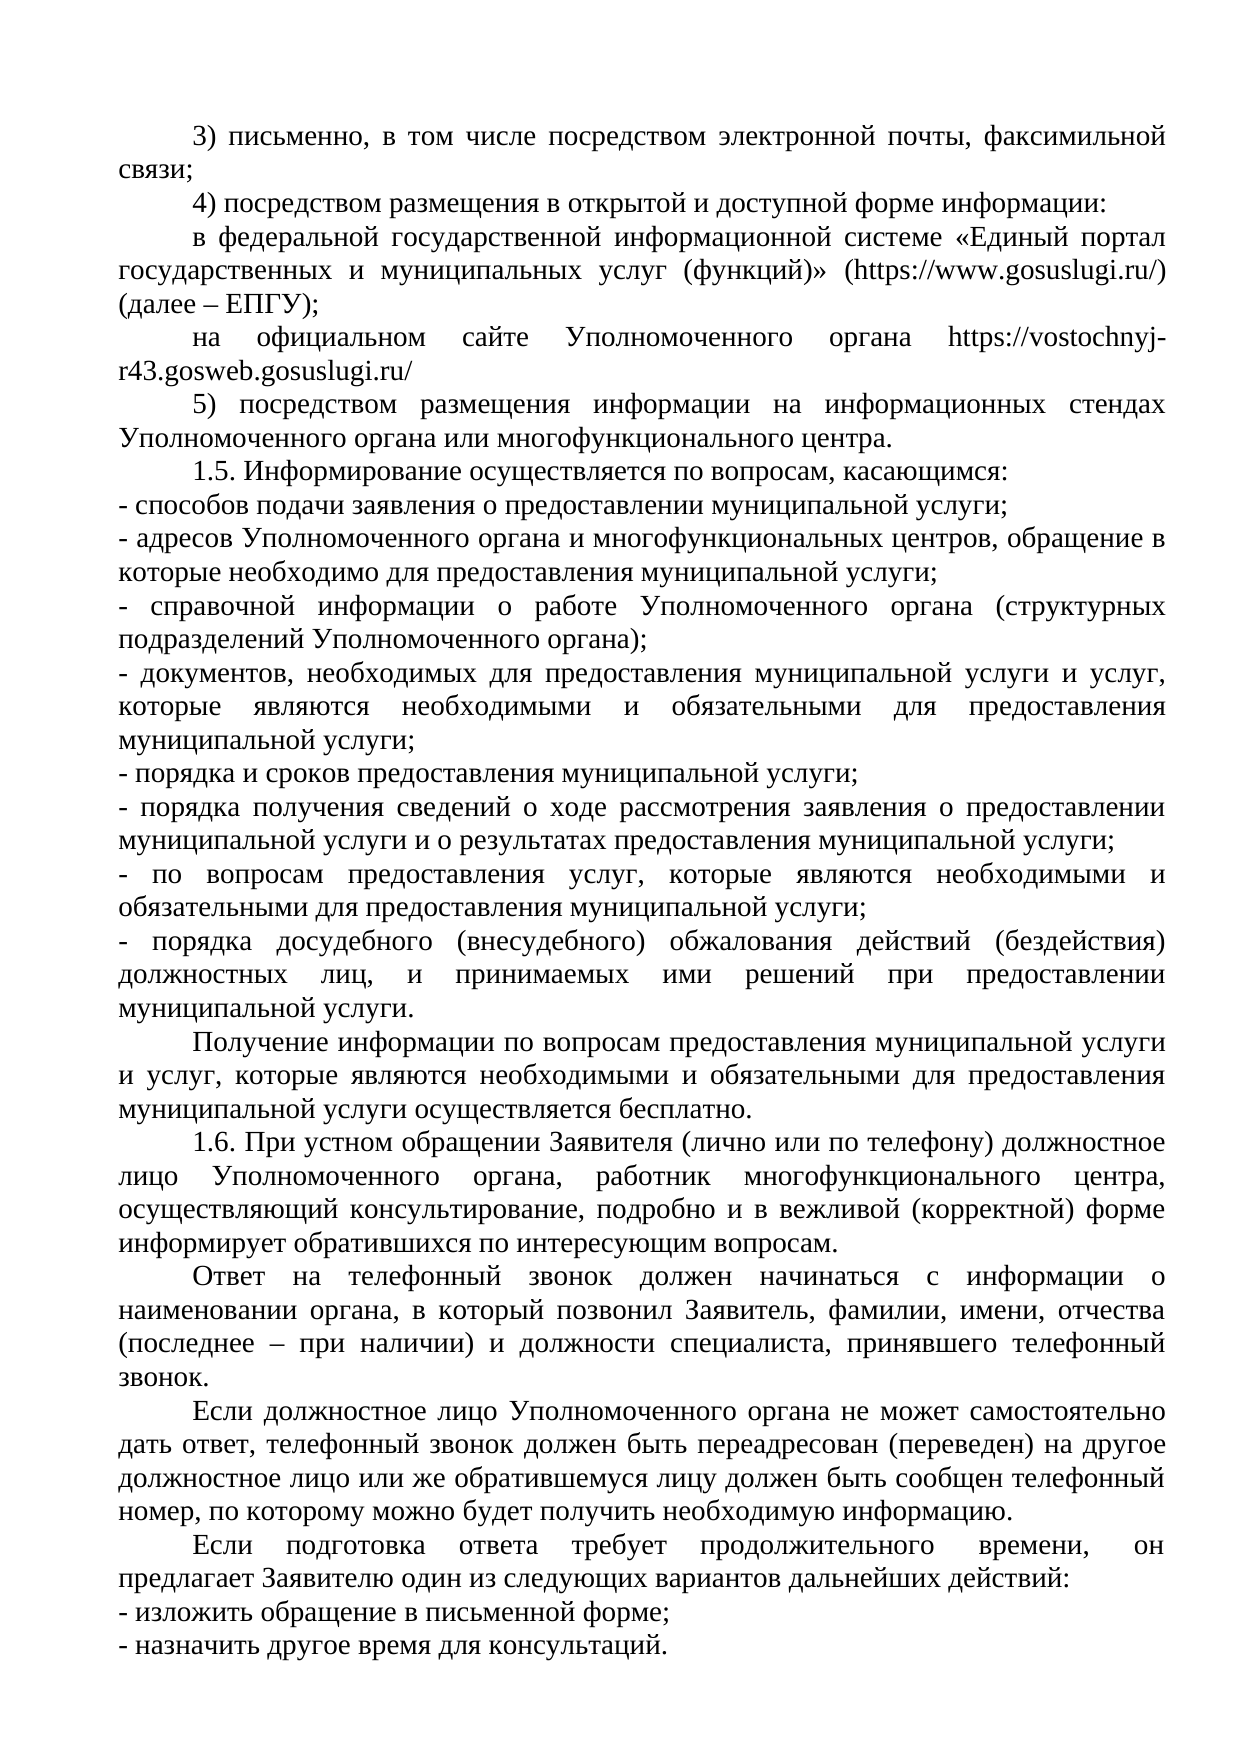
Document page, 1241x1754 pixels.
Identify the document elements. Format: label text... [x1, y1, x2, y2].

text 4) посредством размещения в открытой и доступной форме информации: [118, 185, 1167, 219]
text - порядка и сроков предоставления муниципальной услуги; [118, 755, 1167, 789]
text - по вопросам предоставления услуг, которые являются необходимыми и обязательными для предоставления муниципальной услуги; [118, 856, 1167, 923]
text - документов, необходимых для предоставления муниципальной услуги и услуг, которые являются необходимыми и обязательными для предоставления муниципальной услуги; [118, 655, 1167, 755]
text - порядка получения сведений о ходе рассмотрения заявления о предоставлении муниципальной услуги и о результатах предоставления муниципальной услуги; [118, 789, 1167, 856]
text 1.5. Информирование осуществляется по вопросам, касающимся: [118, 453, 1167, 487]
text в федеральной государственной информационной системе «Единый портал государственных и муниципальных услуг (функций)» (https://www.gosuslugi.ru/) (далее – ЕПГУ); [118, 219, 1167, 319]
text - справочной информации о работе Уполномоченного органа (структурных подразделений Уполномоченного органа); [118, 588, 1167, 655]
text - адресов Уполномоченного органа и многофункциональных центров, обращение в которые необходимо для предоставления муниципальной услуги; [118, 521, 1167, 588]
text - порядка досудебного (внесудебного) обжалования действий (бездействия) должностных лиц, и принимаемых ими решений при предоставлении муниципальной услуги. [118, 923, 1167, 1024]
text - изложить обращение в письменной форме; [118, 1594, 1167, 1627]
text 5) посредством размещения информации на информационных стендах Уполномоченного органа или многофункционального центра. [118, 386, 1167, 453]
text 1.6. При устном обращении Заявителя (лично или по телефону) должностное лицо Уполномоченного органа, работник многофункционального центра, осуществляющий консультирование, подробно и в вежливой (корректной) форме информирует обратившихся по интересующим вопросам. [118, 1124, 1167, 1258]
text - назначить другое время для консультаций. [118, 1627, 1167, 1661]
text Если должностное лицо Уполномоченного органа не может самостоятельно дать ответ, телефонный звонок должен быть переадресован (переведен) на другое должностное лицо или же обратившемуся лицу должен быть сообщен телефонный номер, по которому можно будет получить необходимую информацию. [118, 1393, 1167, 1527]
text Получение информации по вопросам предоставления муниципальной услуги и услуг, которые являются необходимыми и обязательными для предоставления муниципальной услуги осуществляется бесплатно. [118, 1024, 1167, 1124]
text Если подготовка ответа требует продолжительного времени, он предлагает Заявителю один из следующих вариантов дальнейших действий: [118, 1527, 1167, 1594]
text Ответ на телефонный звонок должен начинаться с информации о наименовании органа, в который позвонил Заявитель, фамилии, имени, отчества (последнее – при наличии) и должности специалиста, принявшего телефонный звонок. [118, 1258, 1167, 1393]
text на официальном сайте Уполномоченного органа https://vostochnyj-r43.gosweb.gosuslugi.ru/ [118, 319, 1167, 386]
text - способов подачи заявления о предоставлении муниципальной услуги; [118, 487, 1167, 521]
text 3) письменно, в том числе посредством электронной почты, факсимильной связи; [118, 118, 1167, 185]
